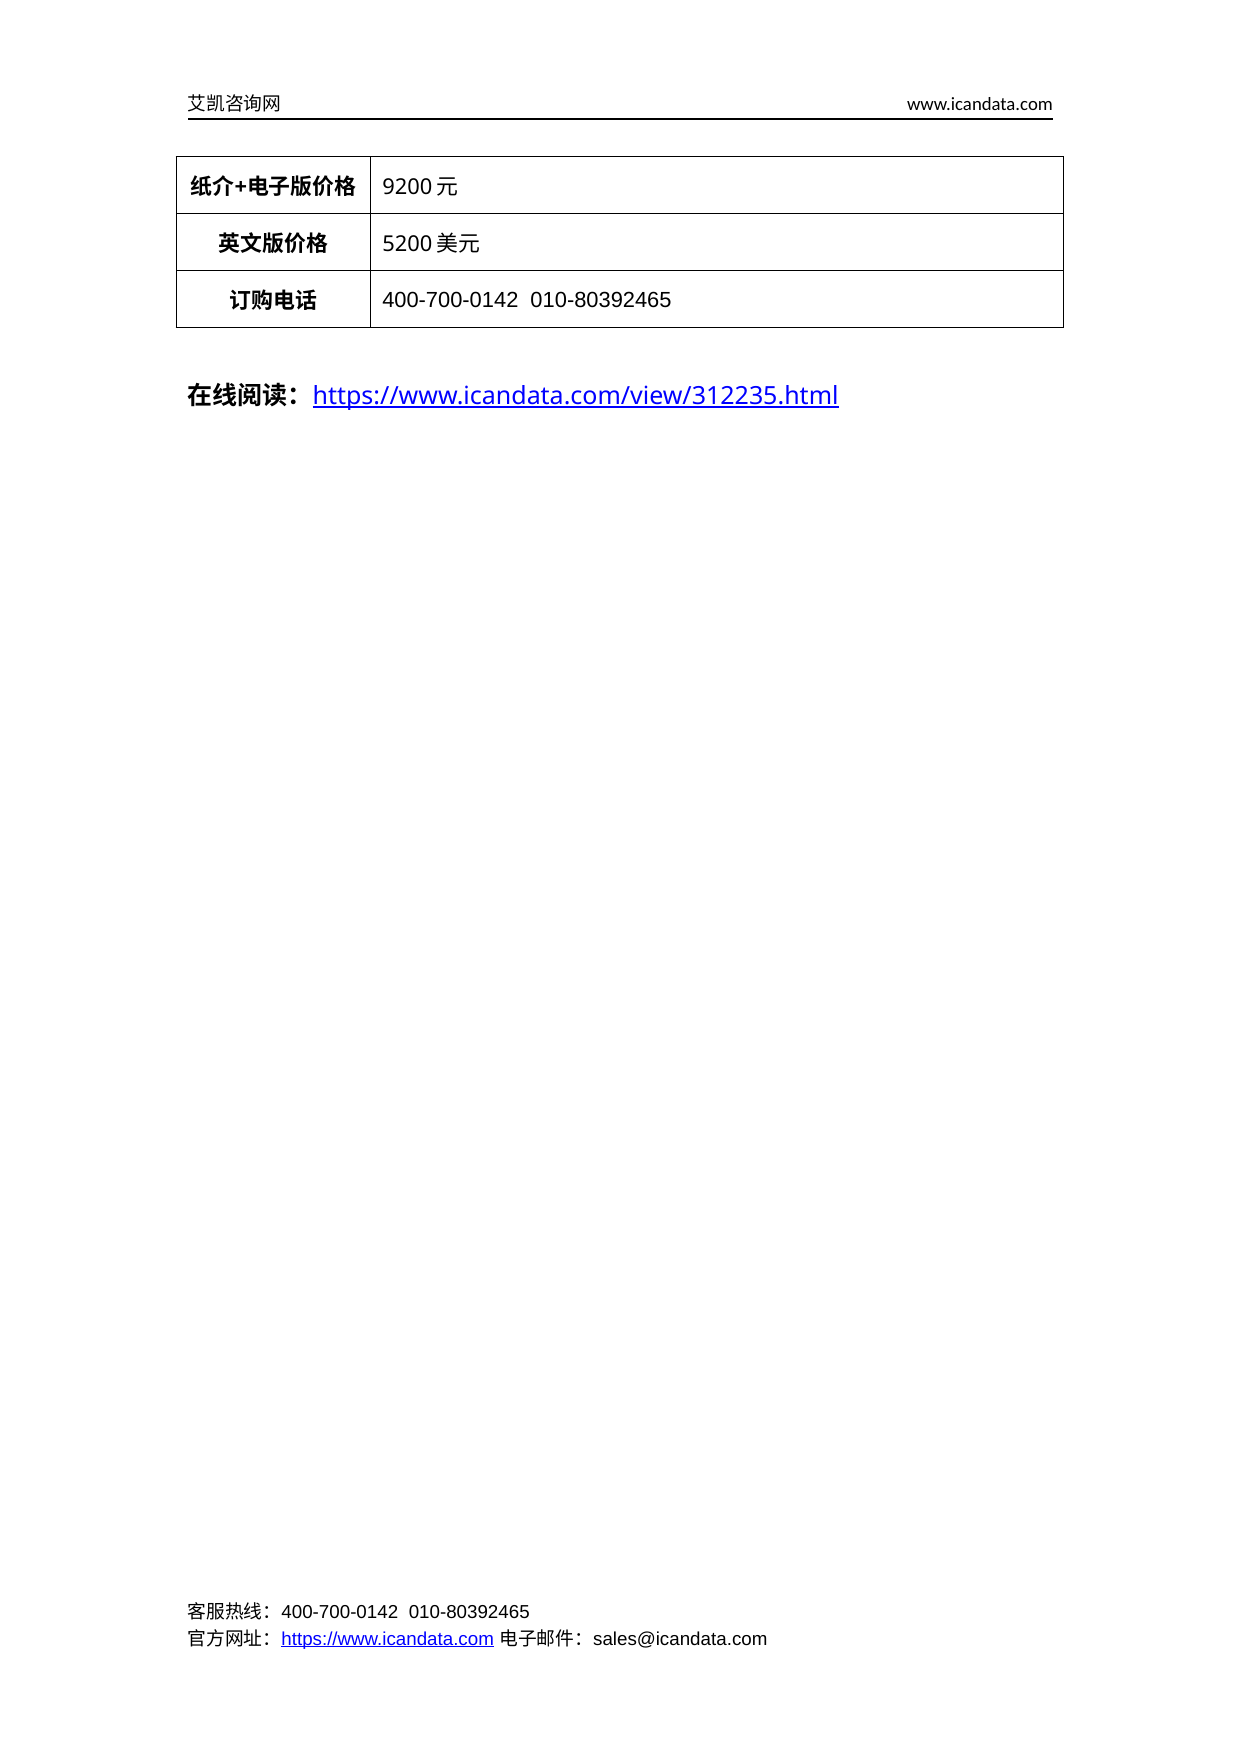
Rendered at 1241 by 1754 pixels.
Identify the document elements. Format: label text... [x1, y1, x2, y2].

table_cell 400-700-0142 010-80392465 [371, 271, 1063, 327]
table_cell 9200元 [371, 157, 1063, 213]
table_cell 5200美元 [371, 214, 1063, 270]
table_cell 英文版价格 [177, 214, 370, 270]
table_cell 订购电话 [177, 271, 370, 327]
table_cell 纸介+电子版价格 [177, 157, 370, 213]
text 在线阅读：https://www.icandata.com/view/312235.html [187, 361, 1053, 426]
